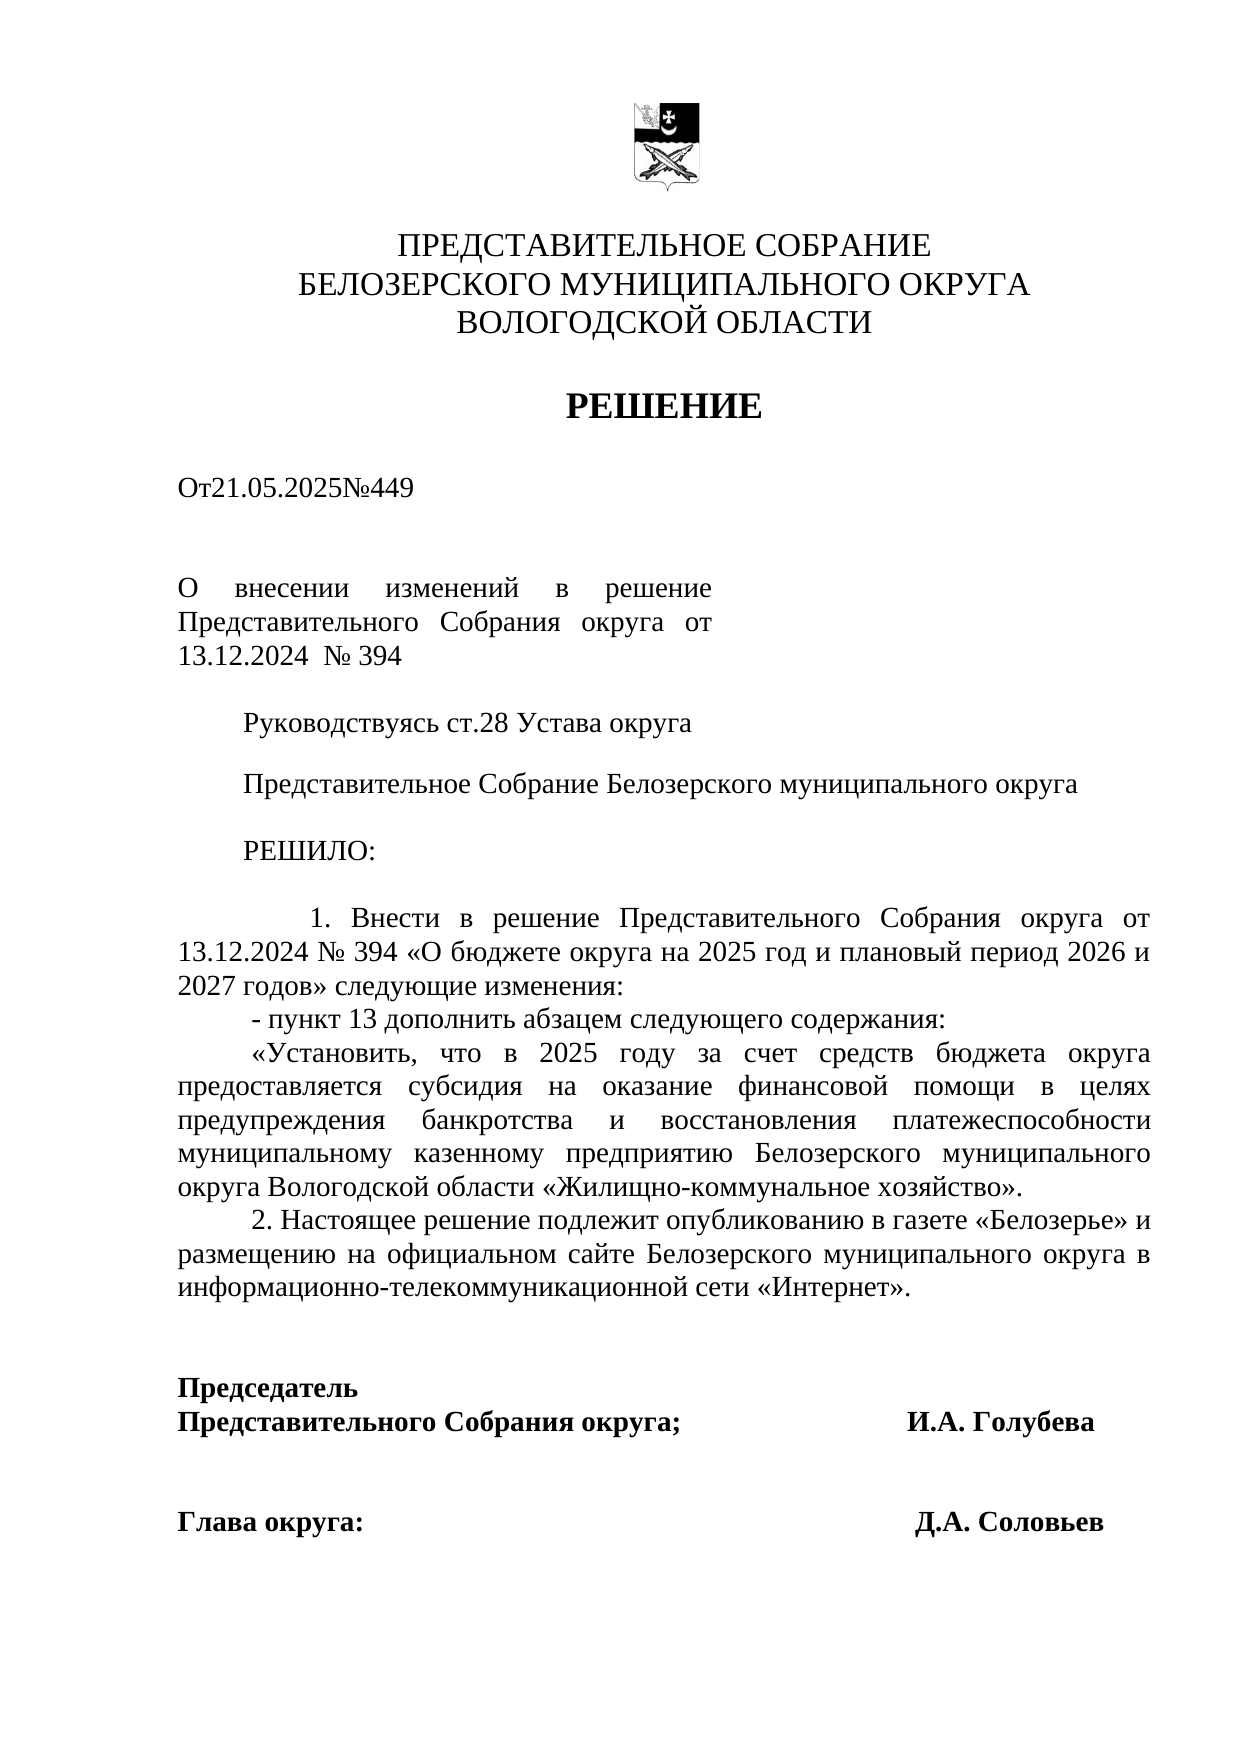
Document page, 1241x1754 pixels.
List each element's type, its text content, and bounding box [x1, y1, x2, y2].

text 1. Внести в решение Представительного Собрания округа от 13.12.2024 № 394 «О бюджете округа на 2025 год и плановый период 2026 и 2027 годов» следующие изменения: [177, 901, 1152, 1001]
text От21.05.2025№449 [177, 470, 1152, 503]
text БЕЛОЗЕРСКОГО МУНИЦИПАЛЬНОГО ОКРУГА [177, 264, 1152, 302]
text РЕШИЛО: [177, 833, 1152, 867]
text ПРЕДСТАВИТЕЛЬНОЕ СОБРАНИЕ [177, 226, 1152, 264]
text Глава округа: Д.А. Соловьев [177, 1504, 1152, 1538]
text - пункт 13 дополнить абзацем следующего содержания: [177, 1001, 1152, 1035]
text Председатель [177, 1370, 1152, 1404]
text 2. Настоящее решение подлежит опубликованию в газете «Белозерье» и размещению на официальном сайте Белозерского муниципального округа в информационно-телекоммуникационной сети «Интернет». [177, 1202, 1152, 1303]
table_header О внесении изменений в решение Представительного Собрания округа от 13.12.2024 № 394 [166, 571, 724, 671]
text Представительного Собрания округа; И.А. Голубева [177, 1404, 1152, 1437]
text ВОЛОГОДСКОЙ ОБЛАСТИ [177, 302, 1152, 341]
picture [634, 103, 700, 192]
text Руководствуясь ст.28 Устава округа [177, 705, 1152, 738]
text «Установить, что в 2025 году за счет средств бюджета округа предоставляется субсидия на оказание финансовой помощи в целях предупреждения банкротства и восстановления платежеспособности муниципальному казенному предприятию Белозерского муниципального округа Вологодской области «Жилищно-коммунальное хозяйство». [177, 1035, 1152, 1202]
text Представительное Собрание Белозерского муниципального округа [177, 766, 1152, 800]
text РЕШЕНИЕ [177, 384, 1152, 427]
